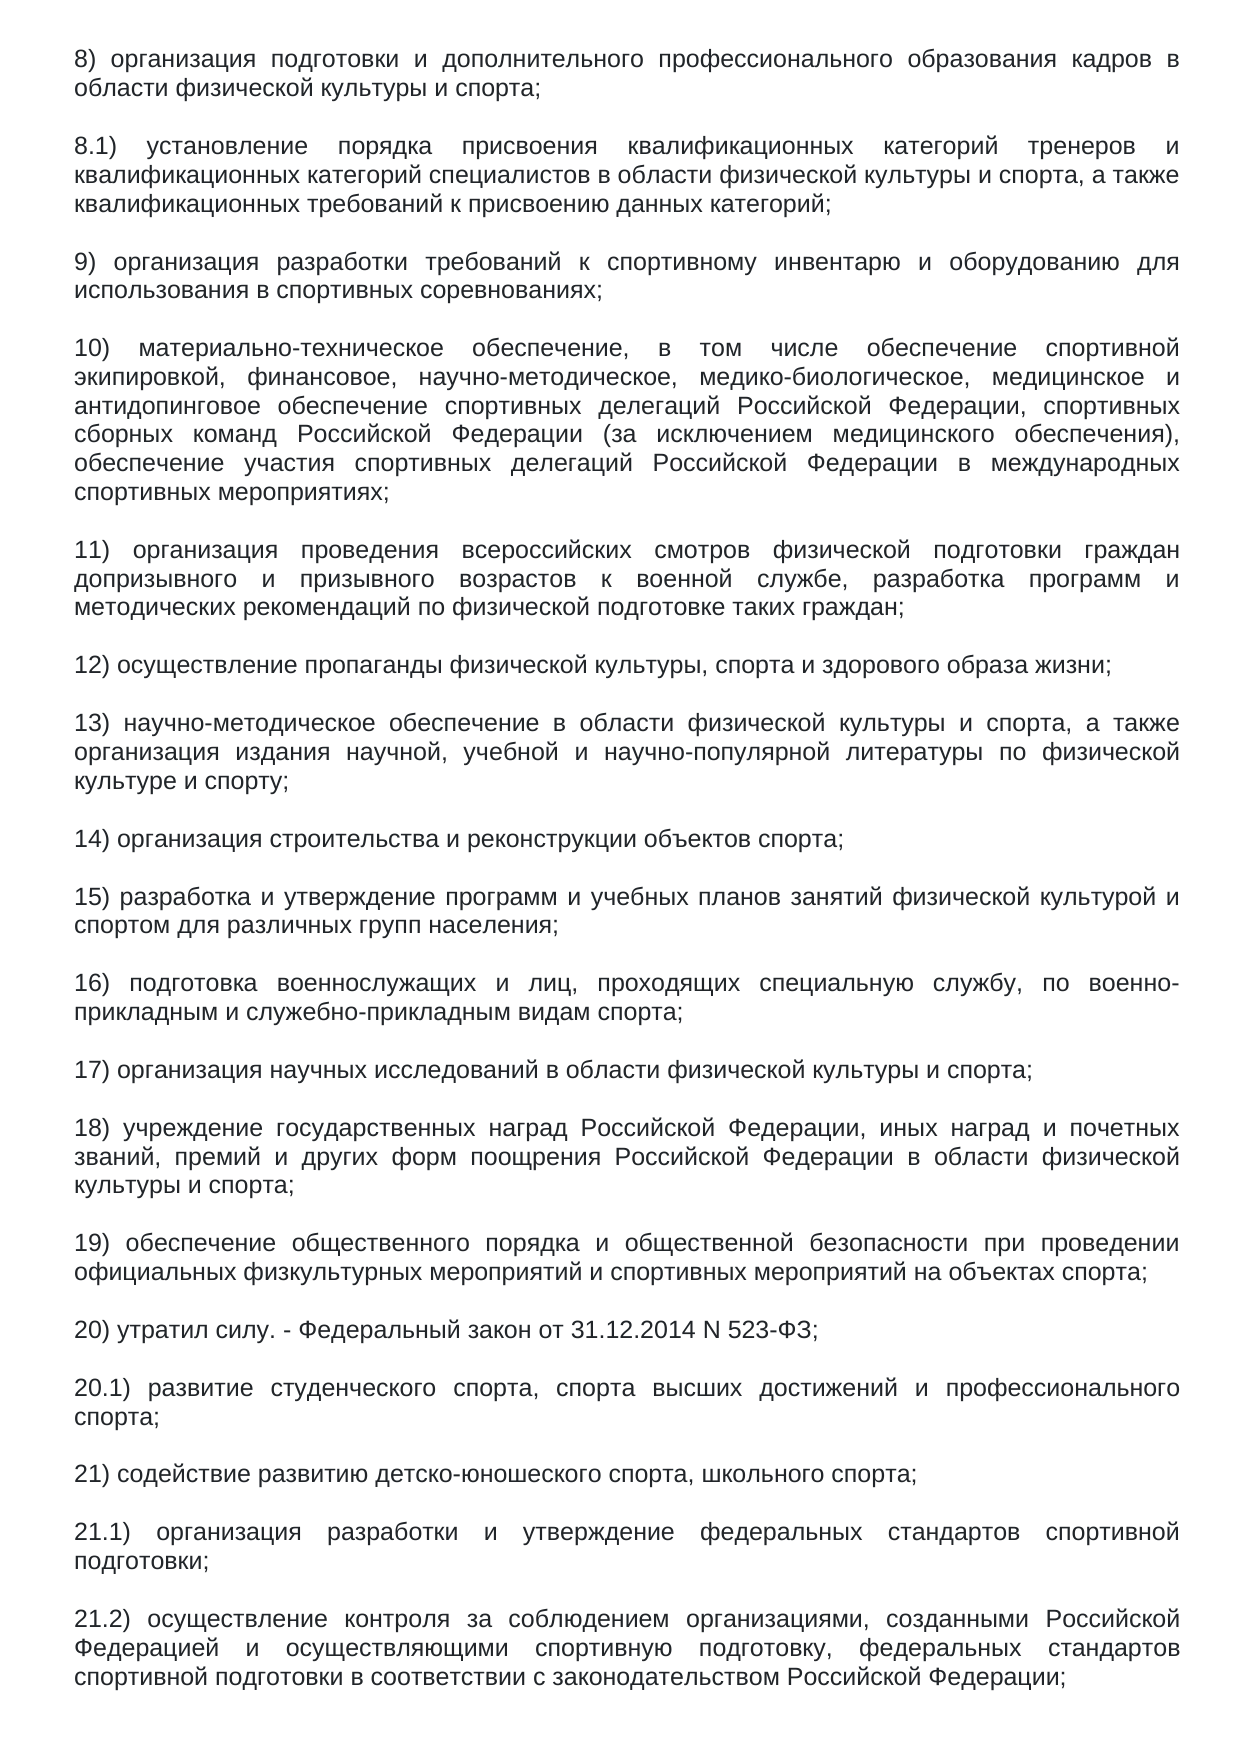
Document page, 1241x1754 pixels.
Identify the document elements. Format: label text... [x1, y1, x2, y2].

text 15) разработка и утверждение программ и учебных планов занятий физической культурой и спортом для различных групп населения; [74, 881, 1181, 939]
text 13) научно-методическое обеспечение в области физической культуры и спорта, а также организация издания научной, учебной и научно-популярной литературы по физической культуре и спорту; [74, 708, 1181, 794]
text 8.1) установление порядка присвоения квалификационных категорий тренеров и квалификационных категорий специалистов в области физической культуры и спорта, а также квалификационных требований к присвоению данных категорий; [74, 131, 1181, 217]
text 18) учреждение государственных наград Российской Федерации, иных наград и почетных званий, премий и других форм поощрения Российской Федерации в области физической культуры и спорта; [74, 1113, 1181, 1199]
text 20.1) развитие студенческого спорта, спорта высших достижений и профессионального спорта; [74, 1373, 1181, 1430]
text 19) обеспечение общественного порядка и общественной безопасности при проведении официальных физкультурных мероприятий и спортивных мероприятий на объектах спорта; [74, 1228, 1181, 1286]
text 11) организация проведения всероссийских смотров физической подготовки граждан допризывного и призывного возрастов к военной службе, разработка программ и методических рекомендаций по физической подготовке таких граждан; [74, 535, 1181, 621]
text 20) утратил силу. - Федеральный закон от 31.12.2014 N 523-ФЗ; [74, 1315, 1181, 1343]
text 21.1) организация разработки и утверждение федеральных стандартов спортивной подготовки; [74, 1517, 1181, 1575]
text 8) организация подготовки и дополнительного профессионального образования кадров в области физической культуры и спорта; [74, 44, 1181, 102]
text 9) организация разработки требований к спортивному инвентарю и оборудованию для использования в спортивных соревнованиях; [74, 246, 1181, 304]
text 12) осуществление пропаганды физической культуры, спорта и здорового образа жизни; [74, 650, 1181, 679]
text 10) материально-техническое обеспечение, в том числе обеспечение спортивной экипировкой, финансовое, научно-методическое, медико-биологическое, медицинское и антидопинговое обеспечение спортивных делегаций Российской Федерации, спортивных сборных команд Российской Федерации (за исключением медицинского обеспечения), обеспечение участия спортивных делегаций Российской Федерации в международных спортивных мероприятиях; [74, 333, 1181, 506]
text 17) организация научных исследований в области физической культуры и спорта; [74, 1055, 1181, 1083]
text 21) содействие развитию детско-юношеского спорта, школьного спорта; [74, 1459, 1181, 1488]
text 16) подготовка военнослужащих и лиц, проходящих специальную службу, по военно-прикладным и служебно-прикладным видам спорта; [74, 968, 1181, 1026]
text 14) организация строительства и реконструкции объектов спорта; [74, 823, 1181, 852]
text 21.2) осуществление контроля за соблюдением организациями, созданными Российской Федерацией и осуществляющими спортивную подготовку, федеральных стандартов спортивной подготовки в соответствии с законодательством Российской Федерации; [74, 1604, 1181, 1690]
